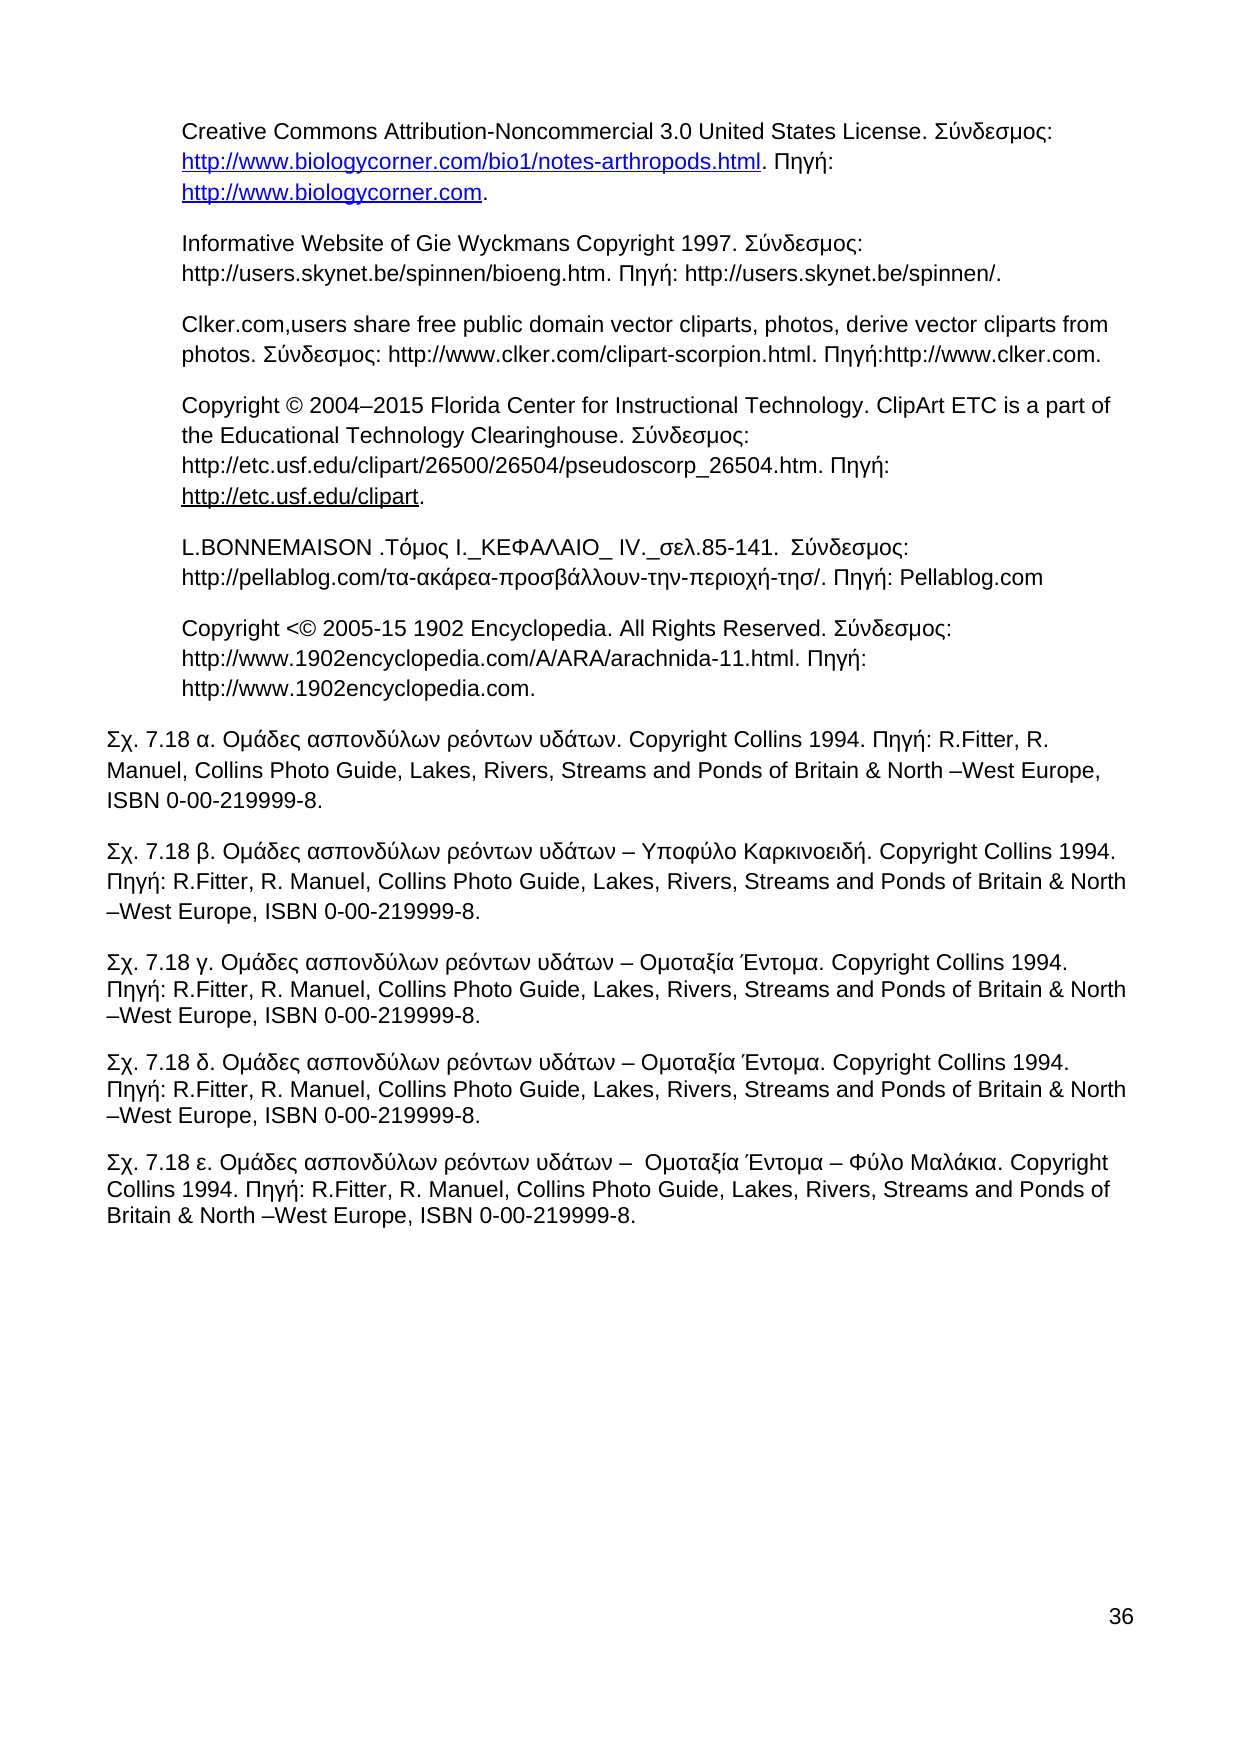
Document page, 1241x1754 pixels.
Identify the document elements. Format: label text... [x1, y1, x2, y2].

text Creative Commons Attribution-Noncommercial 3.0 United States License. Σύνδεσμος: http://www.biologycorner.com/bio1/notes-arthropods.html. Πηγή: http://www.biologycorner.com. [181, 118, 1134, 205]
text Σχ. 7.18 ε. Ομάδες ασπονδύλων ρεόντων υδάτων – Ομοταξία Έντομα – Φύλο Μαλάκια. Copyright Collins 1994. Πηγή: R.Fitter, R. Manuel, Collins Photo Guide, Lakes, Rivers, Streams and Ponds of Britain & North –West Europe, ISBN 0-00-219999-8. [106, 1149, 1134, 1228]
text Σχ. 7.18 γ. Ομάδες ασπονδύλων ρεόντων υδάτων – Ομοταξία Έντομα. Copyright Collins 1994. Πηγή: R.Fitter, R. Manuel, Collins Photo Guide, Lakes, Rivers, Streams and Ponds of Britain & North –West Europe, ISBN 0-00-219999-8. [106, 949, 1134, 1028]
text Σχ. 7.18 δ. Ομάδες ασπονδύλων ρεόντων υδάτων – Ομοταξία Έντομα. Copyright Collins 1994. Πηγή: R.Fitter, R. Manuel, Collins Photo Guide, Lakes, Rivers, Streams and Ponds of Britain & North –West Europe, ISBN 0-00-219999-8. [106, 1049, 1134, 1128]
text Clker.com,users share free public domain vector cliparts, photos, derive vector cliparts from photos. Σύνδεσμος: http://www.clker.com/clipart-scorpion.html. Πηγή:http://www.clker.com. [181, 311, 1134, 367]
text Informative Website of Gie Wyckmans Copyright 1997. Σύνδεσμος: http://users.skynet.be/spinnen/bioeng.htm. Πηγή: http://users.skynet.be/spinnen/. [181, 229, 1134, 286]
text Copyright <© 2005-15 1902 Encyclopedia. All Rights Reserved. Σύνδεσμος: http://www.1902encyclopedia.com/A/ARA/arachnida-11.html. Πηγή: http://www.1902encyclopedia.com. [181, 615, 1134, 702]
text Σχ. 7.18 β. Ομάδες ασπονδύλων ρεόντων υδάτων – Υποφύλο Καρκινοειδή. Copyright Collins 1994. Πηγή: R.Fitter, R. Manuel, Collins Photo Guide, Lakes, Rivers, Streams and Ponds of Britain & North –West Europe, ISBN 0-00-219999-8. [106, 838, 1134, 925]
text Σχ. 7.18 α. Ομάδες ασπονδύλων ρεόντων υδάτων. Copyright Collins 1994. Πηγή: R.Fitter, R. Manuel, Collins Photo Guide, Lakes, Rivers, Streams and Ponds of Britain & North –West Europe, ISBN 0-00-219999-8. [106, 726, 1134, 813]
text Copyright © 2004–2015 Florida Center for Instructional Technology. ClipArt ETC is a part of the Educational Technology Clearinghouse. Σύνδεσμος: http://etc.usf.edu/clipart/26500/26504/pseudoscorp_26504.htm. Πηγή: http://etc.usf.edu/clipart. [181, 392, 1134, 509]
text L.BONNEMAISON .Τόμος I._ΚΕΦΑΛΑΙΟ_ IV._σελ.85-141. Σύνδεσμος: http://pellablog.com/τα-ακάρεα-προσβάλλουν-την-περιοχή-τησ/. Πηγή: Pellablog.com [181, 534, 1134, 590]
